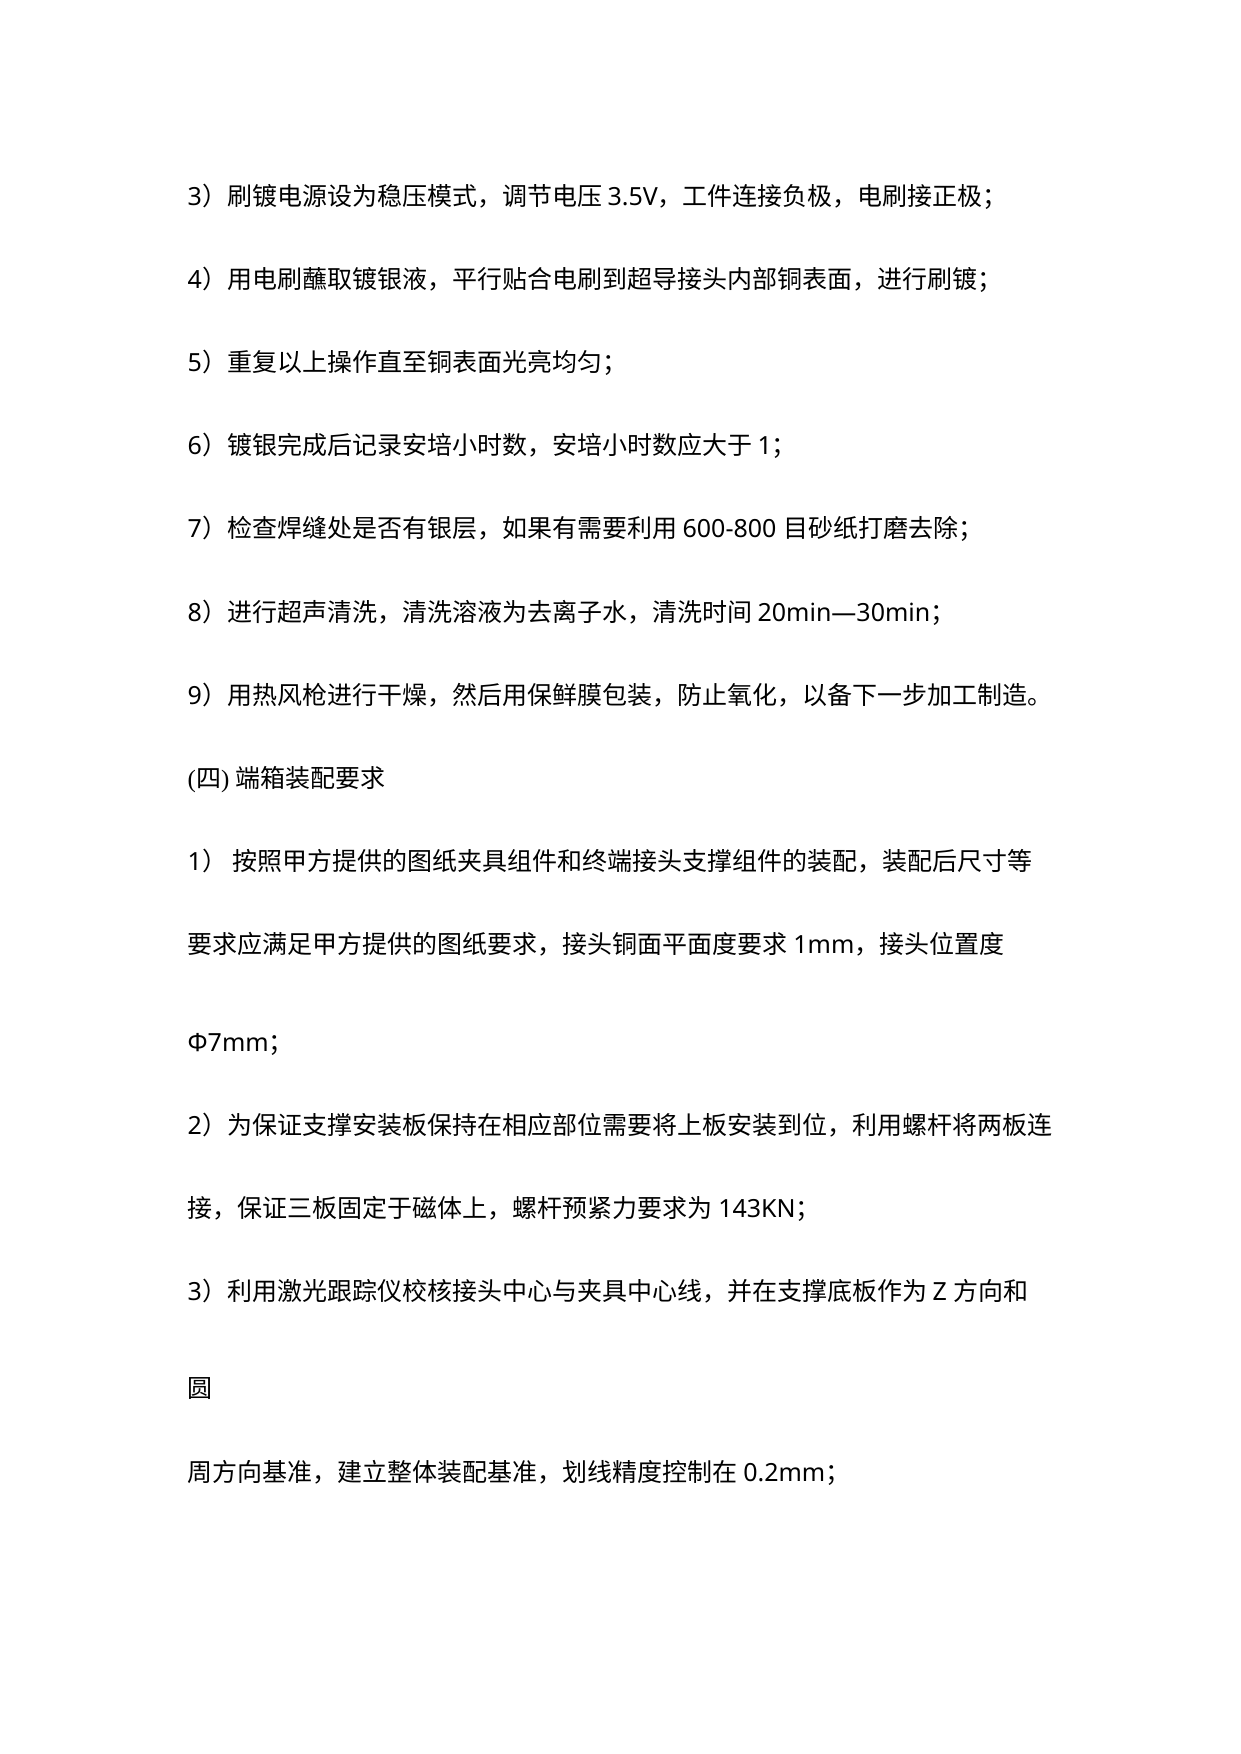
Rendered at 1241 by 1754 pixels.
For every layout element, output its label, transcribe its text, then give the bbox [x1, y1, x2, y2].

text 接，保证三板固定于磁体上，螺杆预紧力要求为 143KN； [187, 1174, 1053, 1239]
text 要求应满足甲方提供的图纸要求，接头铜面平面度要求 1mm，接头位置度Φ7mm； [187, 910, 1053, 1073]
text 3）刷镀电源设为稳压模式，调节电压 3.5V，工件连接负极，电刷接正极； [187, 162, 1053, 227]
text 周方向基准，建立整体装配基准，划线精度控制在 0.2mm； [187, 1438, 1053, 1503]
text 3）利用激光跟踪仪校核接头中心与夹具中心线，并在支撑底板作为 Z 方向和圆 [187, 1257, 1053, 1419]
text 4）用电刷蘸取镀银液，平行贴合电刷到超导接头内部铜表面，进行刷镀； [187, 245, 1053, 310]
text 2）为保证支撑安装板保持在相应部位需要将上板安装到位，利用螺杆将两板连 [187, 1091, 1053, 1156]
text 7）检查焊缝处是否有银层，如果有需要利用 600-800 目砂纸打磨去除； [187, 494, 1053, 559]
text 6）镀银完成后记录安培小时数，安培小时数应大于 1； [187, 411, 1053, 476]
text (四) 端箱装配要求 [187, 744, 1053, 809]
text 1） 按照甲方提供的图纸夹具组件和终端接头支撑组件的装配，装配后尺寸等 [187, 827, 1053, 892]
text 9）用热风枪进行干燥，然后用保鲜膜包装，防止氧化，以备下一步加工制造。 [187, 661, 1053, 726]
text 5）重复以上操作直至铜表面光亮均匀； [187, 328, 1053, 393]
text 8）进行超声清洗，清洗溶液为去离子水，清洗时间 20min—30min； [187, 578, 1053, 643]
